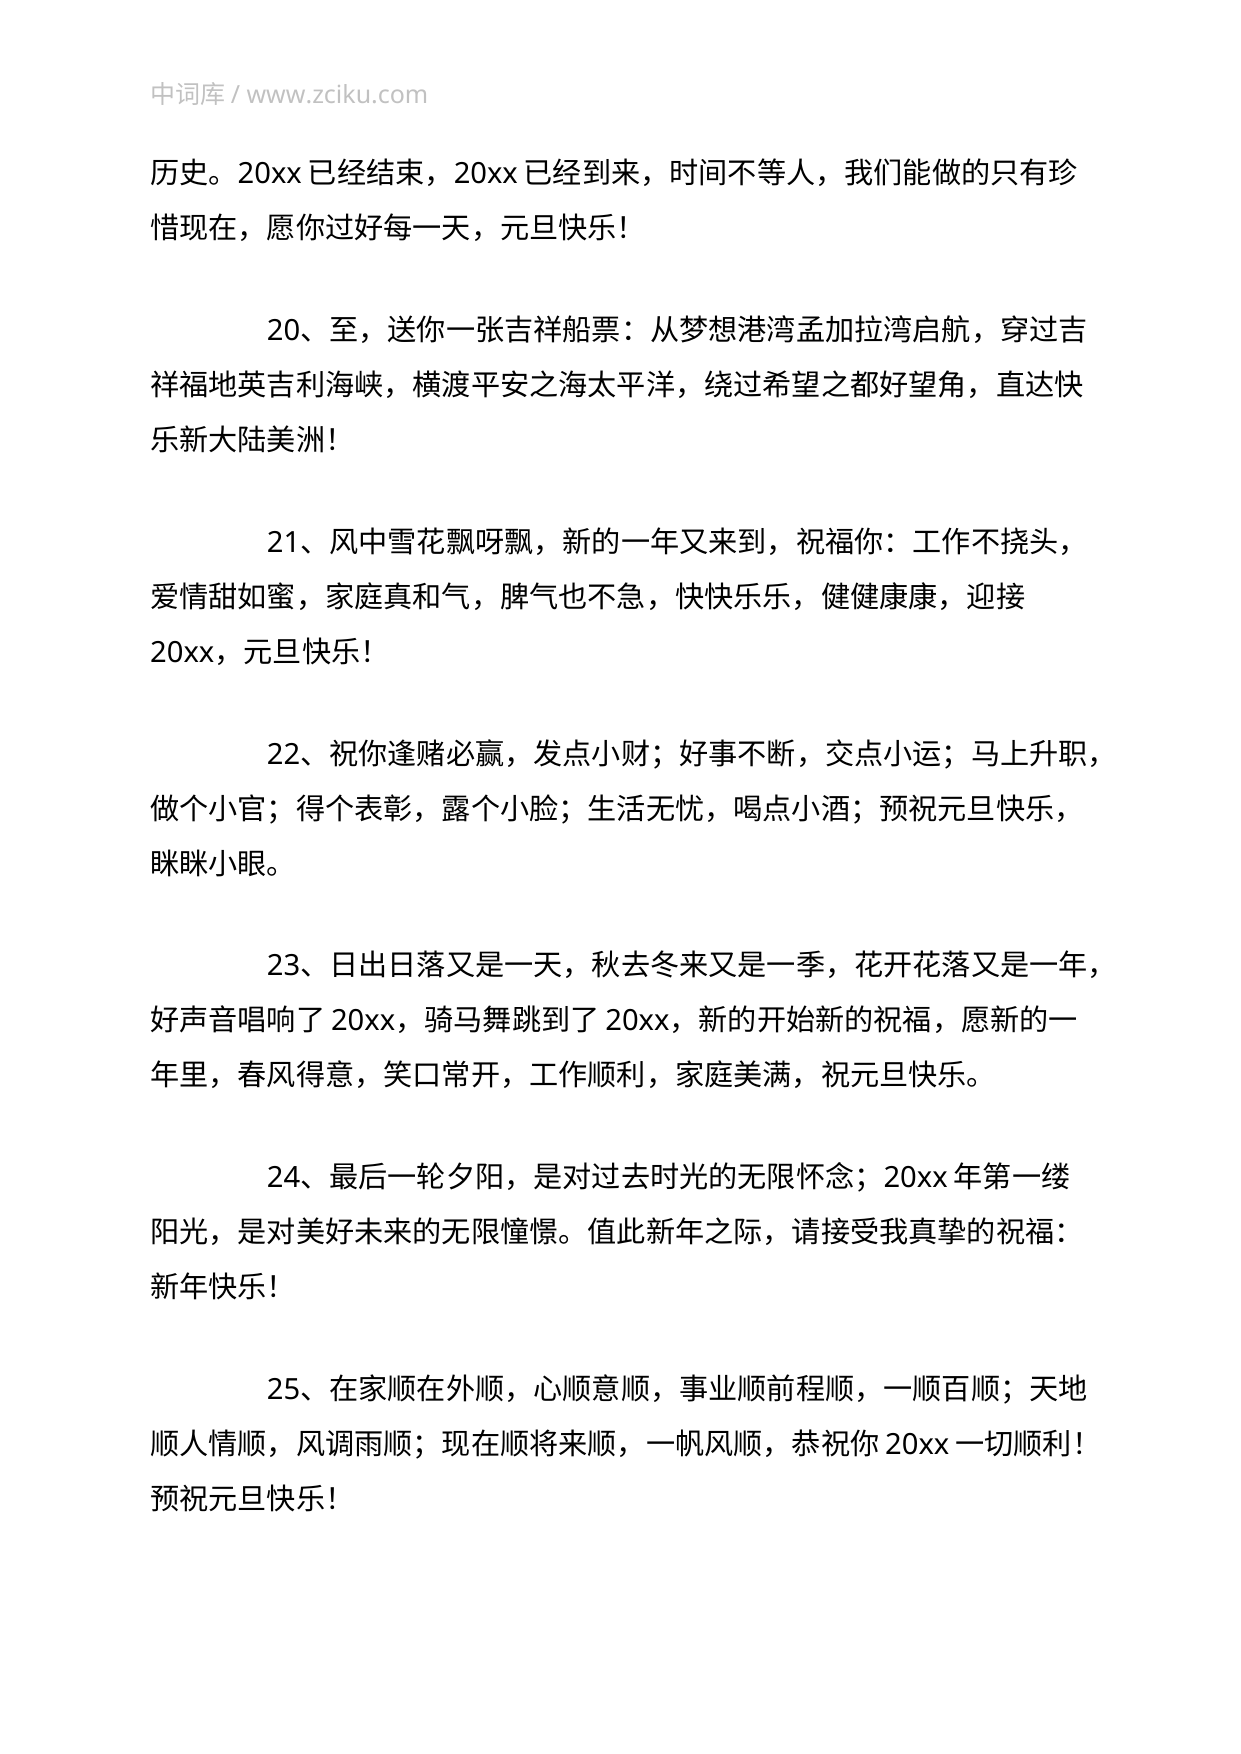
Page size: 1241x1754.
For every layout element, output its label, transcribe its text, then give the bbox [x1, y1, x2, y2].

text 24、最后一轮夕阳，是对过去时光的无限怀念；20xx年第一缕阳光，是对美好未来的无限憧憬。值此新年之际，请接受我真挚的祝福：新年快乐！ [150, 1154, 1090, 1306]
text 25、在家顺在外顺，心顺意顺，事业顺前程顺，一顺百顺；天地顺人情顺，风调雨顺；现在顺将来顺，一帆风顺，恭祝你20xx一切顺利！预祝元旦快乐！ [150, 1365, 1090, 1518]
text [150, 150, 1090, 247]
text 21、风中雪花飘呀飘，新的一年又来到，祝福你：工作不挠头，爱情甜如蜜，家庭真和气，脾气也不急，快快乐乐，健健康康，迎接20xx，元旦快乐！ [150, 518, 1090, 671]
text 23、日出日落又是一天，秋去冬来又是一季，花开花落又是一年，好声音唱响了20xx，骑马舞跳到了20xx，新的开始新的祝福，愿新的一年里，春风得意，笑口常开，工作顺利，家庭美满，祝元旦快乐。 [150, 942, 1090, 1094]
text 20、至，送你一张吉祥船票：从梦想港湾孟加拉湾启航，穿过吉祥福地英吉利海峡，横渡平安之海太平洋，绕过希望之都好望角，直达快乐新大陆美洲！ [150, 307, 1090, 459]
text 22、祝你逢赌必赢，发点小财；好事不断，交点小运；马上升职，做个小官；得个表彰，露个小脸；生活无忧，喝点小酒；预祝元旦快乐，眯眯小眼。 [150, 730, 1090, 882]
